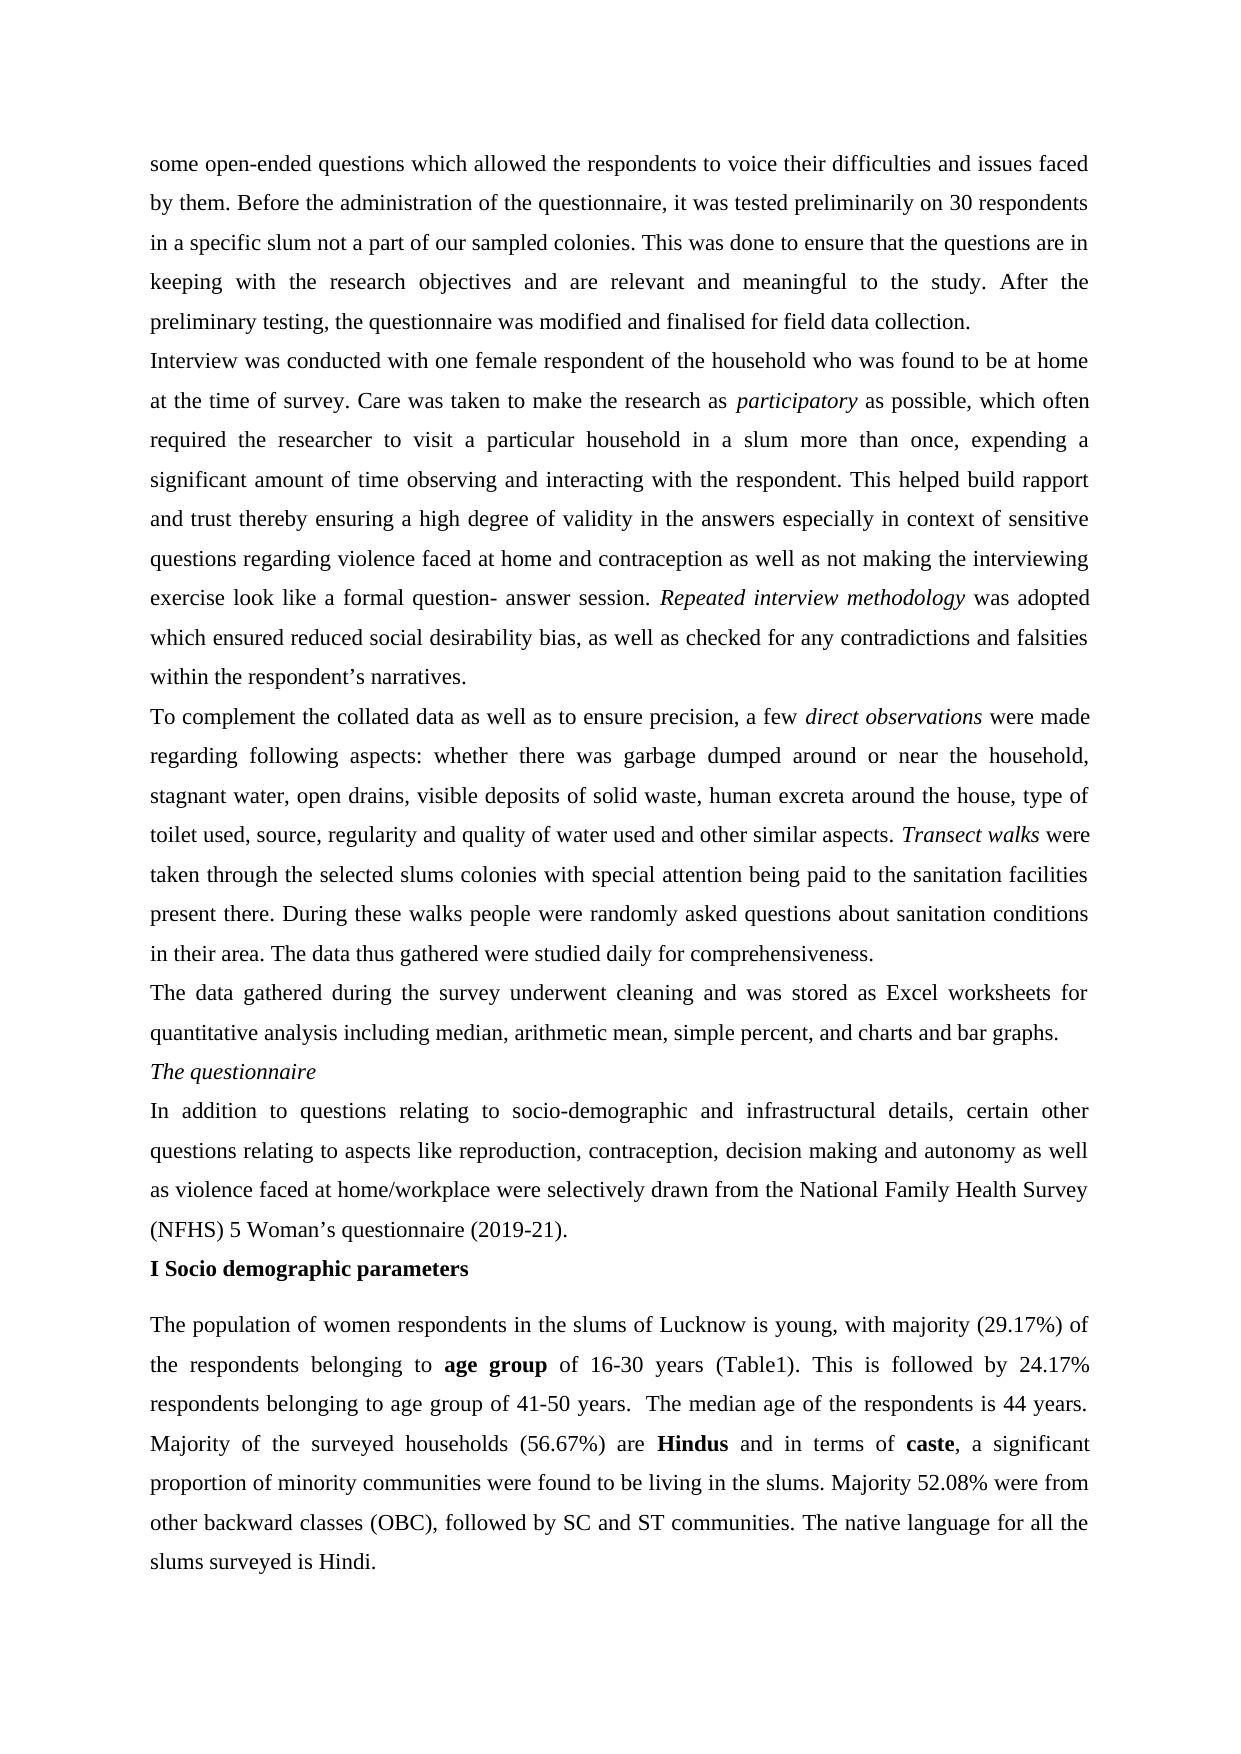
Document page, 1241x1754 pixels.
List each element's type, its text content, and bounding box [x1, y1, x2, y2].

text Interview was conducted with one female respondent of the household who was found to be at home at the time of survey. Care was taken to make the research as participatory as possible, which often required the researcher to visit a particular household in a slum more than once, expending a significant amount of time observing and interacting with the respondent. This helped build rapport and trust thereby ensuring a high degree of validity in the answers especially in context of sensitive questions regarding violence faced at home and contraception as well as not making the interviewing exercise look like a formal question- answer session. Repeated interview methodology was adopted which ensured reduced social desirability bias, as well as checked for any contradictions and falsities within the respondent’s narratives. [150, 347, 1090, 689]
text The data gathered during the survey underwent cleaning and was stored as Excel worksheets for quantitative analysis including median, arithmetic mean, simple percent, and charts and bar graphs. [150, 979, 1090, 1045]
text To complement the collated data as well as to ensure precision, a few direct observations were made regarding following aspects: whether there was garbage dumped around or near the household, stagnant water, open drains, visible deposits of solid waste, human excreta around the house, type of toilet used, source, regularity and quality of water used and other similar aspects. Transect walks were taken through the selected slums colonies with special attention being paid to the sanitation facilities present there. During these walks people were randomly asked questions about sanitation conditions in their area. The data thus gathered were studied daily for comprehensiveness. [150, 703, 1090, 966]
text The population of women respondents in the slums of Lucknow is young, with majority (29.17%) of the respondents belonging to age group of 16-30 years (Table1). This is followed by 24.17% respondents belonging to age group of 41-50 years. The median age of the respondents is 44 years. Majority of the surveyed households (56.67%) are Hindus and in terms of caste, a significant proportion of minority communities were found to be living in the slums. Majority 52.08% were from other backward classes (OBC), followed by SC and ST communities. The native language for all the slums surveyed is Hindi. [150, 1312, 1090, 1575]
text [150, 150, 1090, 334]
text In addition to questions relating to socio-demographic and infrastructural details, certain other questions relating to aspects like reproduction, contraception, decision making and autonomy as well as violence faced at home/workplace were selectively drawn from the National Family Health Survey (NFHS) 5 Woman’s questionnaire (2019-21). [150, 1097, 1090, 1242]
text I Socio demographic parameters [150, 1255, 1090, 1282]
text The questionnaire [150, 1058, 1090, 1084]
